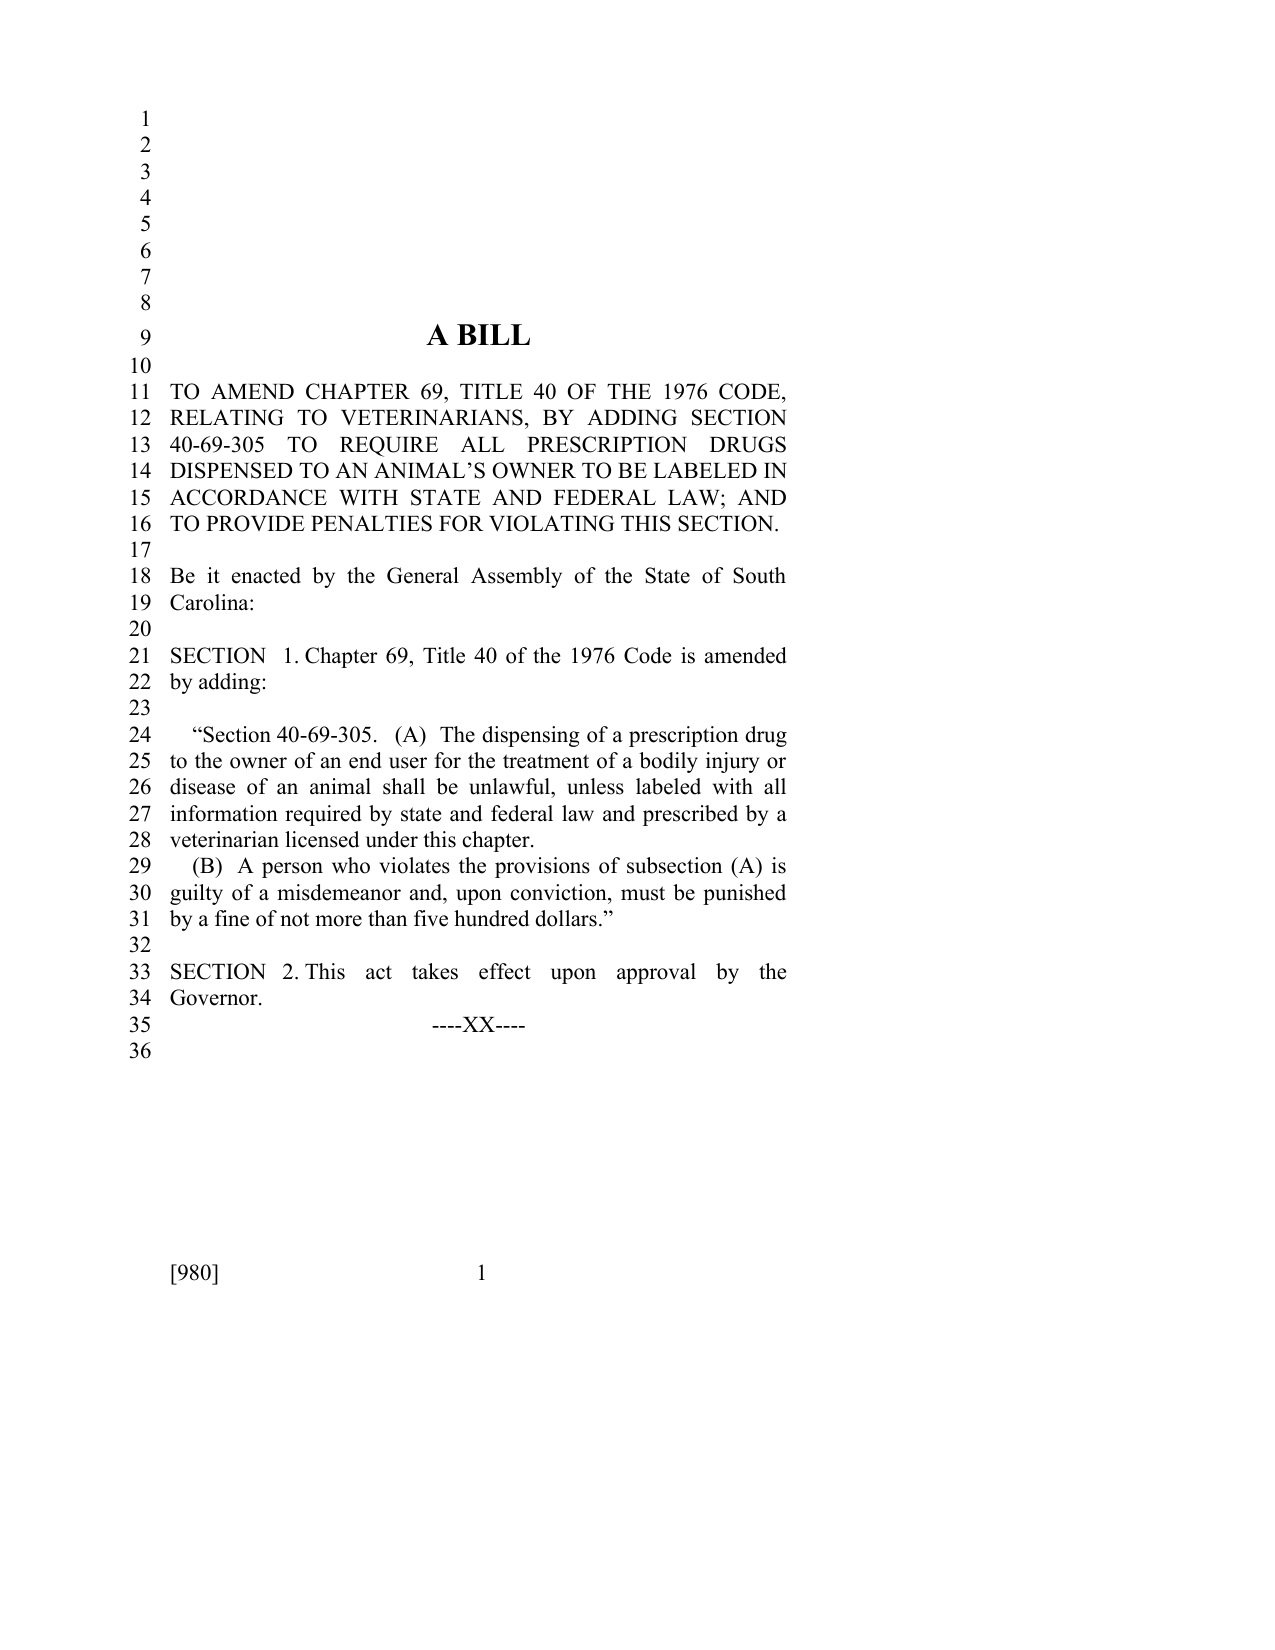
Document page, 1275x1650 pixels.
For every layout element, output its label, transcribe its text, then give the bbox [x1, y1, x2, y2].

text TO AMEND CHAPTER 69, TITLE 40 OF THE 1976 CODE, RELATING TO VETERINARIANS, BY ADDING SECTION 40-69-305 TO REQUIRE ALL PRESCRIPTION DRUGS DISPENSED TO AN ANIMAL’S OWNER TO BE LABELED IN ACCORDANCE WITH STATE AND FEDERAL LAW; AND TO PROVIDE PENALTIES FOR VIOLATING THIS SECTION. [169, 378, 787, 536]
text “Section 40-69-305. (A) The dispensing of a prescription drug to the owner of an end user for the treatment of a bodily injury or disease of an animal shall be unlawful, unless labeled with all information required by state and federal law and prescribed by a veterinarian licensed under this chapter. [169, 721, 787, 852]
text SECTION 1. Chapter 69, Title 40 of the 1976 Code is amended by adding: [169, 642, 787, 694]
text A BILL [169, 316, 787, 352]
text Be it enacted by the General Assembly of the State of South Carolina: [169, 563, 787, 615]
text ----XX---- [169, 1011, 787, 1037]
text SECTION 2. This act takes effect upon approval by the Governor. [169, 958, 787, 1011]
text (B) A person who violates the provisions of subsection (A) is guilty of a misdemeanor and, upon conviction, must be punished by a fine of not more than five hundred dollars.” [169, 852, 787, 932]
